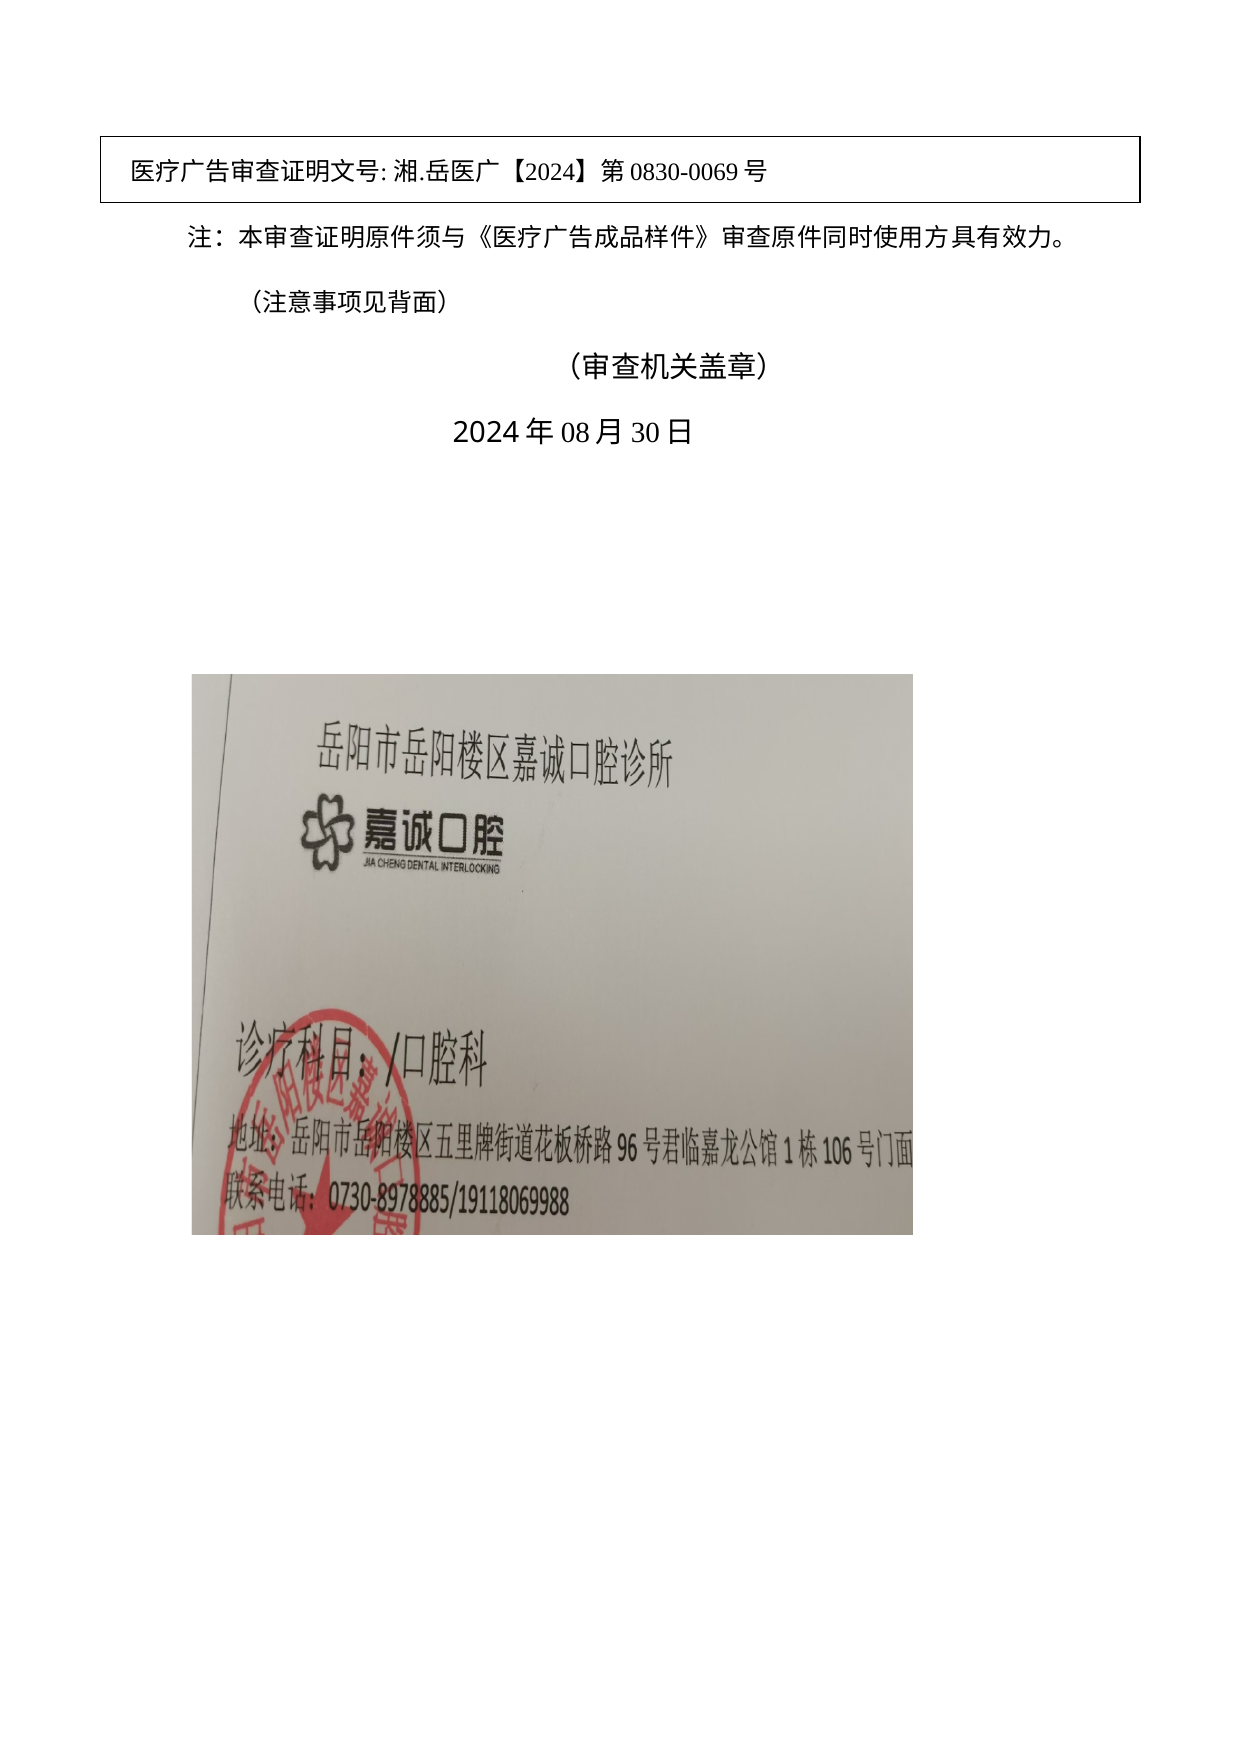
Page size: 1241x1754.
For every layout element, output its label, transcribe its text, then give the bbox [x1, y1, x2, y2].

text 注：本审查证明原件须与《医疗广告成品样件》审查原件同时使用方具有效力。（注意事项见背面） [187, 203, 1053, 333]
text （审查机关盖章） [187, 333, 919, 398]
picture [192, 674, 913, 1235]
table_cell 医疗广告审查证明文号: 湘.岳医广【2024】第0830-0069号 [101, 137, 1139, 202]
text 2024年08月30日 [187, 398, 1053, 463]
